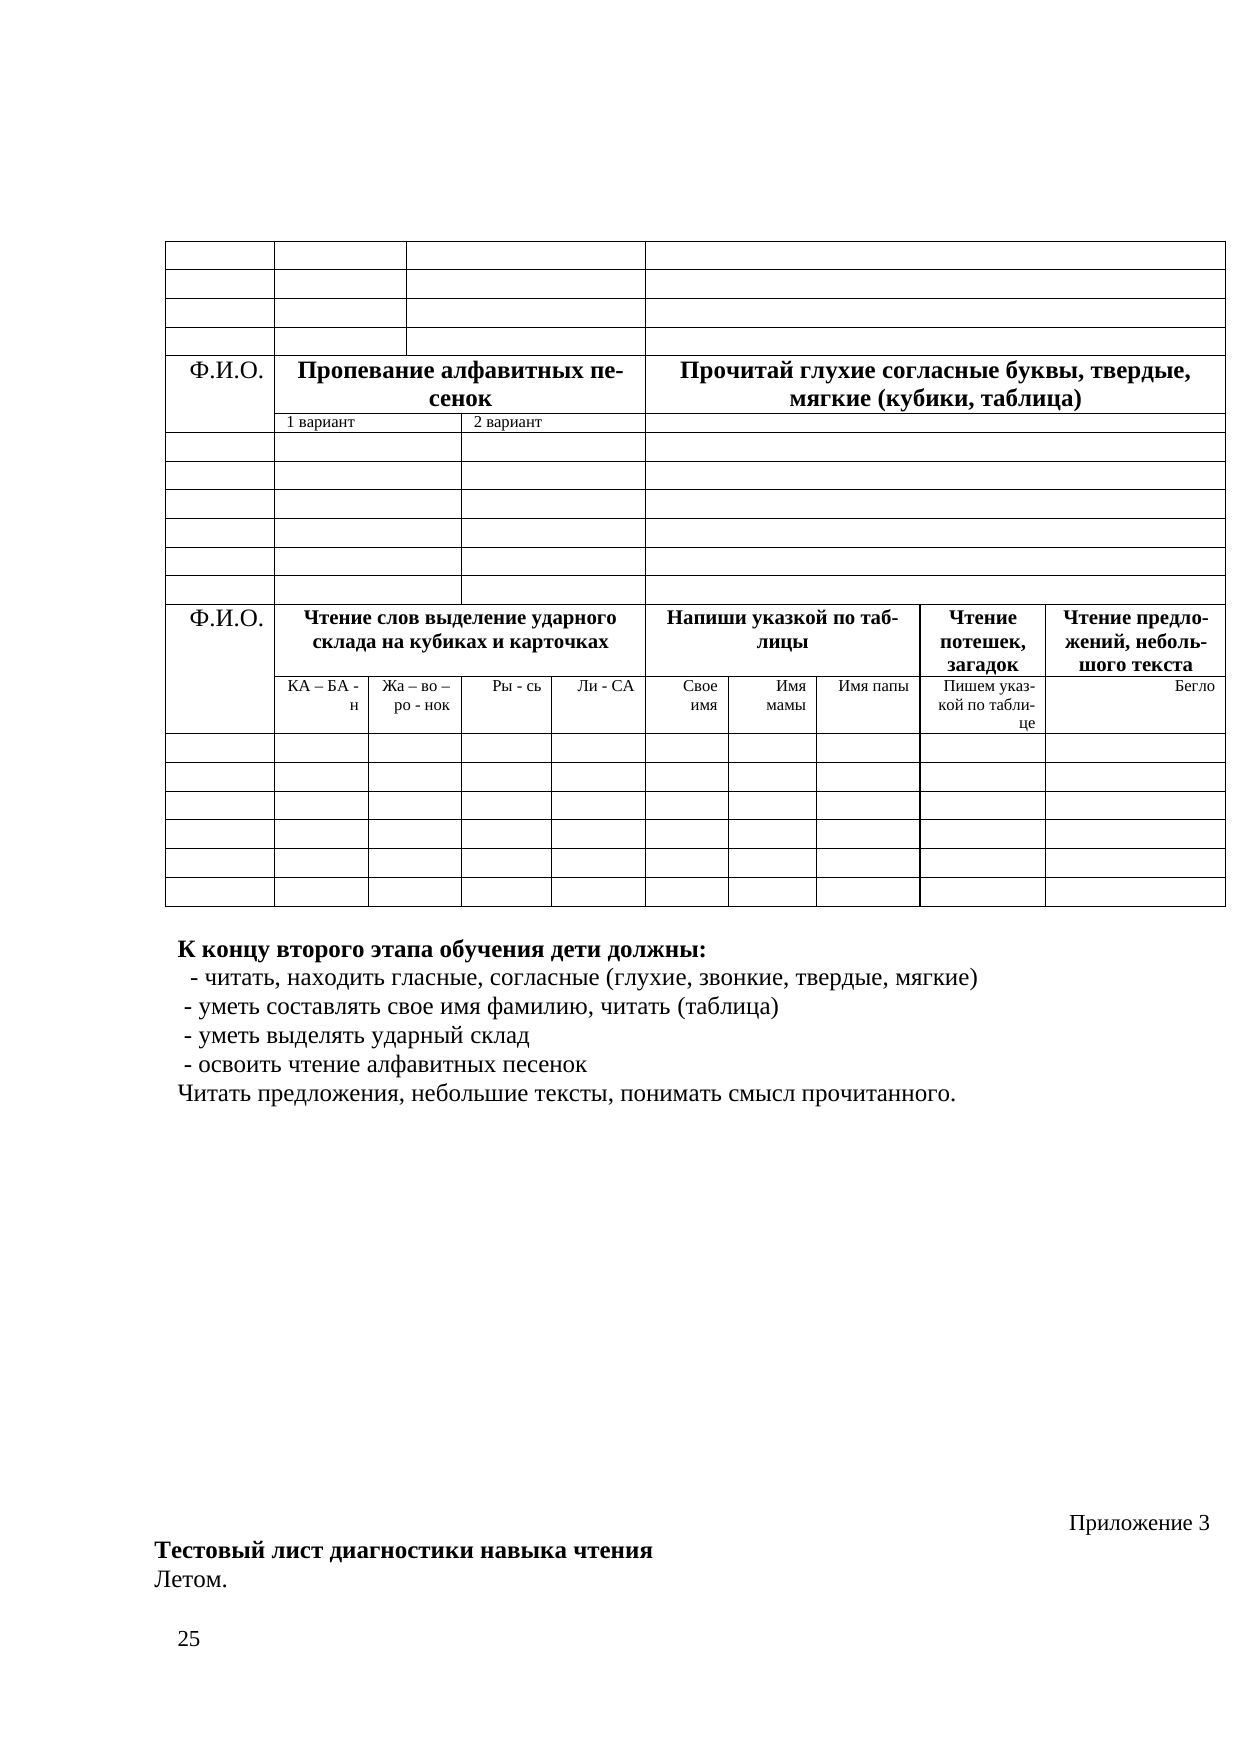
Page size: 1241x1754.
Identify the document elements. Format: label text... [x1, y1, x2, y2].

table_cell Имя папы [817, 677, 919, 733]
table_cell Чтение потешек, загадок [921, 605, 1045, 676]
table_cell [407, 328, 645, 355]
table_cell [275, 849, 368, 877]
table_cell [646, 490, 1225, 518]
table_cell [729, 820, 816, 848]
table_cell [166, 763, 274, 791]
list освоить чтение алфавитных песенок [183, 1049, 1238, 1078]
table_cell Ры - сь [462, 677, 551, 733]
table_cell [166, 490, 274, 518]
table_cell [462, 433, 645, 461]
table_cell [166, 270, 274, 298]
table_cell [275, 270, 406, 298]
table_cell [921, 820, 1045, 848]
table_cell [552, 734, 645, 762]
table_cell [552, 820, 645, 848]
table_cell [921, 763, 1045, 791]
table_cell [462, 878, 551, 906]
table_cell Ли - СА [552, 677, 645, 733]
table_cell [646, 299, 1225, 327]
table_header [407, 242, 645, 269]
table_header [275, 242, 406, 269]
table_cell [921, 849, 1045, 877]
table_cell [646, 878, 728, 906]
table_cell [817, 878, 919, 906]
table_cell [646, 792, 728, 819]
table_cell [729, 878, 816, 906]
table_cell [166, 548, 274, 575]
table_cell Пишем указ- кой по табли- це [921, 677, 1045, 733]
table_cell Напиши указкой по таб- лицы [646, 605, 919, 676]
table_cell [646, 849, 728, 877]
table_cell [646, 820, 728, 848]
table_cell [462, 490, 645, 518]
table_cell [817, 734, 919, 762]
table_cell [275, 792, 368, 819]
text Летом. [154, 1564, 1238, 1593]
table_cell 1 вариант [275, 414, 461, 432]
table_cell [275, 576, 461, 604]
table_cell [407, 270, 645, 298]
table_cell [462, 849, 551, 877]
table_cell [921, 792, 1045, 819]
table_cell [646, 519, 1225, 547]
subtitle К концу второго этапа обучения дети должны: [177, 934, 1238, 963]
table_cell [1046, 792, 1225, 819]
table_cell [646, 328, 1225, 355]
table_cell [275, 433, 461, 461]
table_cell [166, 328, 274, 355]
table_cell [729, 763, 816, 791]
table_cell [1046, 734, 1225, 762]
table_cell [166, 462, 274, 489]
table_cell Прочитай глухие согласные буквы, твердые, мягкие (кубики, таблица) [646, 356, 1225, 413]
table_cell [817, 849, 919, 877]
text Тестовый лист диагностики навыка чтения [154, 1535, 1238, 1564]
table_cell [1046, 849, 1225, 877]
table_cell Имя мамы [729, 677, 816, 733]
table_cell [729, 734, 816, 762]
table_cell [275, 328, 406, 355]
table_cell Ф.И.О. [166, 605, 274, 733]
table_cell [166, 878, 274, 906]
table_cell [275, 548, 461, 575]
table_cell [407, 299, 645, 327]
table_cell [462, 763, 551, 791]
table_cell [166, 734, 274, 762]
table_cell [646, 414, 1225, 432]
table_cell [462, 548, 645, 575]
table_cell Свое имя [646, 677, 728, 733]
table_cell [369, 820, 461, 848]
table_cell [462, 462, 645, 489]
table_cell [552, 763, 645, 791]
list уметь составлять свое имя фамилию, читать (таблица) [183, 991, 1238, 1020]
table_cell [817, 820, 919, 848]
table_cell [369, 763, 461, 791]
table_cell 2 вариант [462, 414, 645, 432]
table_cell Бегло [1046, 677, 1225, 733]
table_cell [166, 820, 274, 848]
table_cell [166, 519, 274, 547]
text Читать предложения, небольшие тексты, понимать смысл прочитанного. [177, 1078, 1238, 1106]
table_cell [646, 270, 1225, 298]
table_cell [1046, 820, 1225, 848]
list читать, находить гласные, согласные (глухие, звонкие, твердые, мягкие) [190, 963, 1238, 991]
table_cell [275, 878, 368, 906]
table_cell [552, 792, 645, 819]
table_cell Пропевание алфавитных пе- сенок [275, 356, 645, 413]
table_cell [275, 763, 368, 791]
table_cell [921, 734, 1045, 762]
table_cell [1046, 763, 1225, 791]
table_cell Чтение слов выделение ударного склада на кубиках и карточках [275, 605, 645, 676]
table_cell [369, 792, 461, 819]
table_cell [817, 763, 919, 791]
table_cell Чтение предло- жений, неболь- шого текста [1046, 605, 1225, 676]
table_cell [166, 299, 274, 327]
table_cell Ф.И.О. [166, 356, 274, 432]
table_cell [921, 878, 1045, 906]
table_cell [369, 878, 461, 906]
table_cell [817, 792, 919, 819]
table_cell [646, 433, 1225, 461]
table_header [646, 242, 1225, 269]
table_cell [646, 462, 1225, 489]
table_cell [275, 820, 368, 848]
table_cell [646, 734, 728, 762]
table_cell [275, 490, 461, 518]
table_cell Жа – во – ро - нок [369, 677, 461, 733]
table_cell [166, 792, 274, 819]
table_cell [729, 849, 816, 877]
table_header [166, 242, 274, 269]
table_cell [1046, 878, 1225, 906]
table_cell [646, 548, 1225, 575]
table_cell КА – БА - н [275, 677, 368, 733]
table_cell [166, 849, 274, 877]
table_cell [275, 299, 406, 327]
table_cell [646, 576, 1225, 604]
table_cell [462, 734, 551, 762]
table_cell [275, 519, 461, 547]
table_cell [166, 576, 274, 604]
text Приложение 3 [154, 1509, 1238, 1535]
table_cell [166, 433, 274, 461]
table_cell [369, 734, 461, 762]
list уметь выделять ударный склад [183, 1020, 1238, 1049]
table_cell [462, 820, 551, 848]
table_cell [462, 576, 645, 604]
table_cell [462, 792, 551, 819]
table_cell [552, 878, 645, 906]
table_cell [646, 763, 728, 791]
table_cell [275, 462, 461, 489]
table_cell [462, 519, 645, 547]
table_cell [552, 849, 645, 877]
table_cell [369, 849, 461, 877]
table_cell [275, 734, 368, 762]
table_cell [729, 792, 816, 819]
